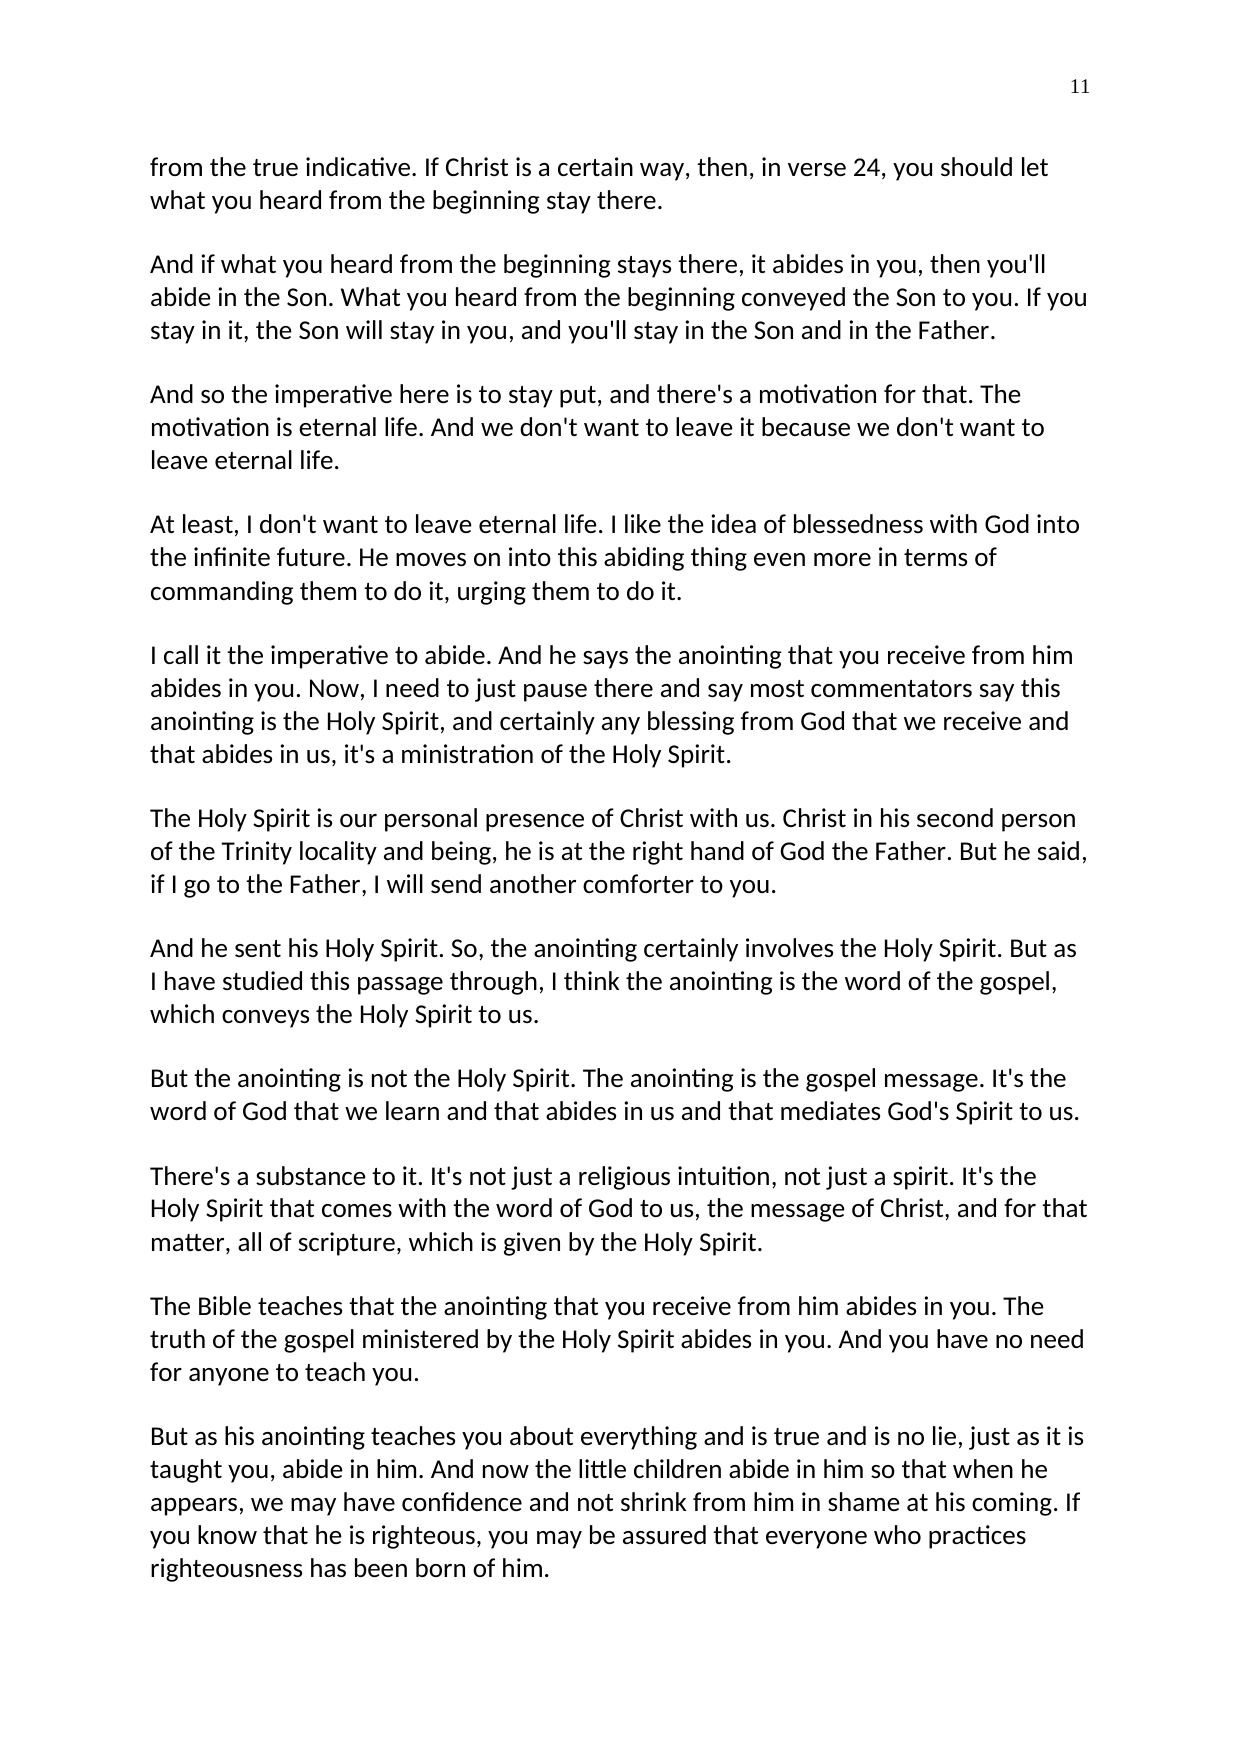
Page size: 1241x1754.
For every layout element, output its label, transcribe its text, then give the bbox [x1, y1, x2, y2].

text The Holy Spirit is our personal presence of Christ with us. Christ in his second person of the Trinity locality and being, he is at the right hand of God the Father. But he said, if I go to the Father, I will send another comforter to you. [150, 801, 1090, 900]
text At least, I don't want to leave eternal life. I like the idea of blessedness with God into the infinite future. He moves on into this abiding thing even more in terms of commanding them to do it, urging them to do it. [150, 508, 1090, 607]
text And if what you heard from the beginning stays there, it abides in you, then you'll abide in the Son. What you heard from the beginning conveyed the Son to you. If you stay in it, the Son will stay in you, and you'll stay in the Son and in the Father. [150, 247, 1090, 346]
text And he sent his Holy Spirit. So, the anointing certainly involves the Holy Spirit. But as I have studied this passage through, I think the anointing is the word of the gospel, which conveys the Holy Spirit to us. [150, 931, 1090, 1030]
text I call it the imperative to abide. And he says the anointing that you receive from him abides in you. Now, I need to just pause there and say most commentators say this anointing is the Holy Spirit, and certainly any blessing from God that we receive and that abides in us, it's a ministration of the Holy Spirit. [150, 638, 1090, 770]
text The Bible teaches that the anointing that you receive from him abides in you. The truth of the gospel ministered by the Holy Spirit abides in you. And you have no need for anyone to teach you. [150, 1289, 1090, 1388]
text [150, 150, 1090, 216]
text But as his anointing teaches you about everything and is true and is no lie, just as it is taught you, abide in him. And now the little children abide in him so that when he appears, we may have confidence and not shrink from him in shame at his coming. If you know that he is righteous, you may be assured that everyone who practices righteousness has been born of him. [150, 1419, 1090, 1584]
text But the anointing is not the Holy Spirit. The anointing is the gospel message. It's the word of God that we learn and that abides in us and that mediates God's Spirit to us. [150, 1061, 1090, 1127]
text And so the imperative here is to stay put, and there's a motivation for that. The motivation is eternal life. And we don't want to leave it because we don't want to leave eternal life. [150, 377, 1090, 476]
text There's a substance to it. It's not just a religious intuition, not just a spirit. It's the Holy Spirit that comes with the word of God to us, the message of Christ, and for that matter, all of scripture, which is given by the Holy Spirit. [150, 1159, 1090, 1258]
